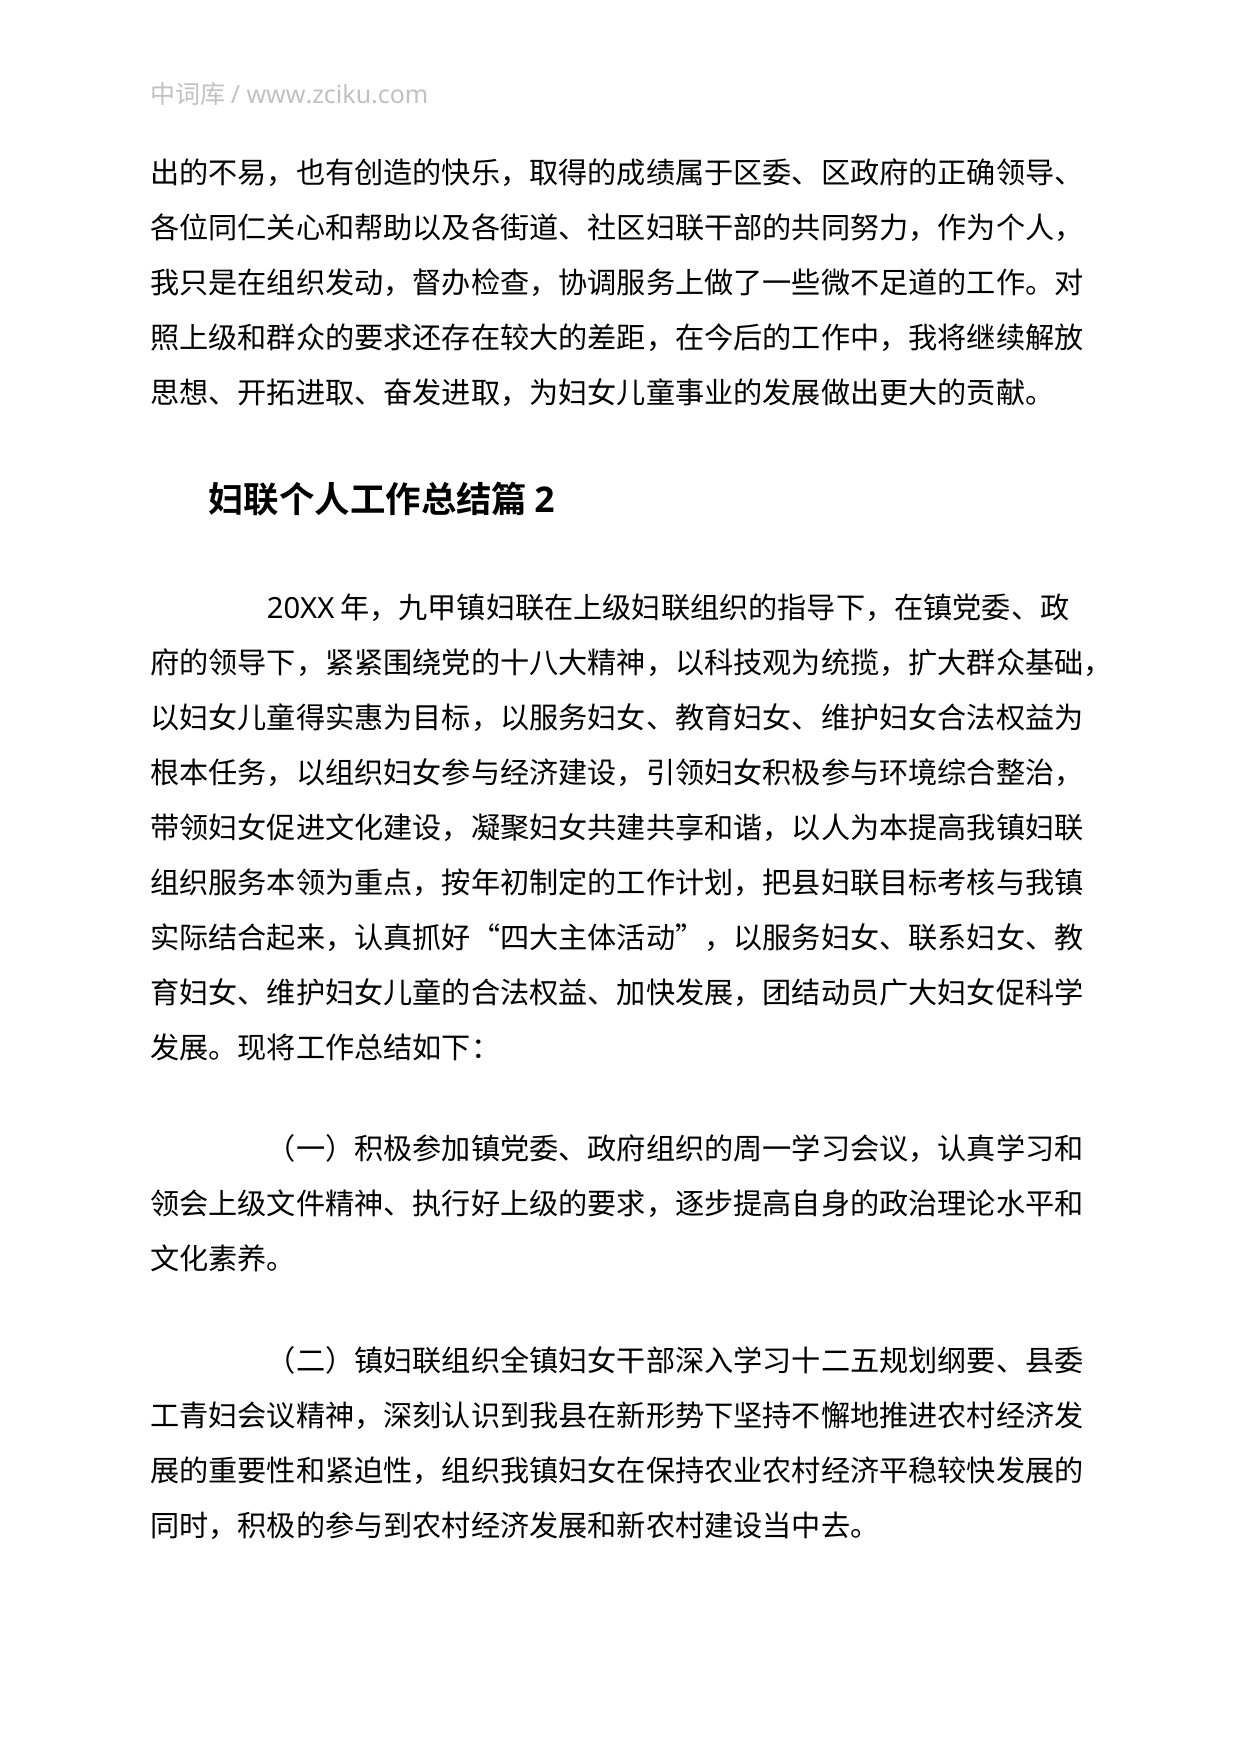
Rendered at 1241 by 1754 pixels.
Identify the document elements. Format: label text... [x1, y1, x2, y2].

text （二）镇妇联组织全镇妇女干部深入学习十二五规划纲要、县委工青妇会议精神，深刻认识到我县在新形势下坚持不懈地推进农村经济发展的重要性和紧迫性，组织我镇妇女在保持农业农村经济平稳较快发展的同时，积极的参与到农村经济发展和新农村建设当中去。 [150, 1337, 1090, 1544]
text 20XX年，九甲镇妇联在上级妇联组织的指导下，在镇党委、政府的领导下，紧紧围绕党的十八大精神，以科技观为统揽，扩大群众基础，以妇女儿童得实惠为目标，以服务妇女、教育妇女、维护妇女合法权益为根本任务，以组织妇女参与经济建设，引领妇女积极参与环境综合整治，带领妇女促进文化建设，凝聚妇女共建共享和谐，以人为本提高我镇妇联组织服务本领为重点，按年初制定的工作计划，把县妇联目标考核与我镇实际结合起来，认真抓好“四大主体活动”，以服务妇女、联系妇女、教育妇女、维护妇女儿童的合法权益、加快发展，团结动员广大妇女促科学发展。现将工作总结如下： [150, 585, 1090, 1066]
text （一）积极参加镇党委、政府组织的周一学习会议，认真学习和领会上级文件精神、执行好上级的要求，逐步提高自身的政治理论水平和文化素养。 [150, 1126, 1090, 1278]
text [150, 150, 1090, 412]
text 妇联个人工作总结篇2 [150, 471, 1090, 523]
